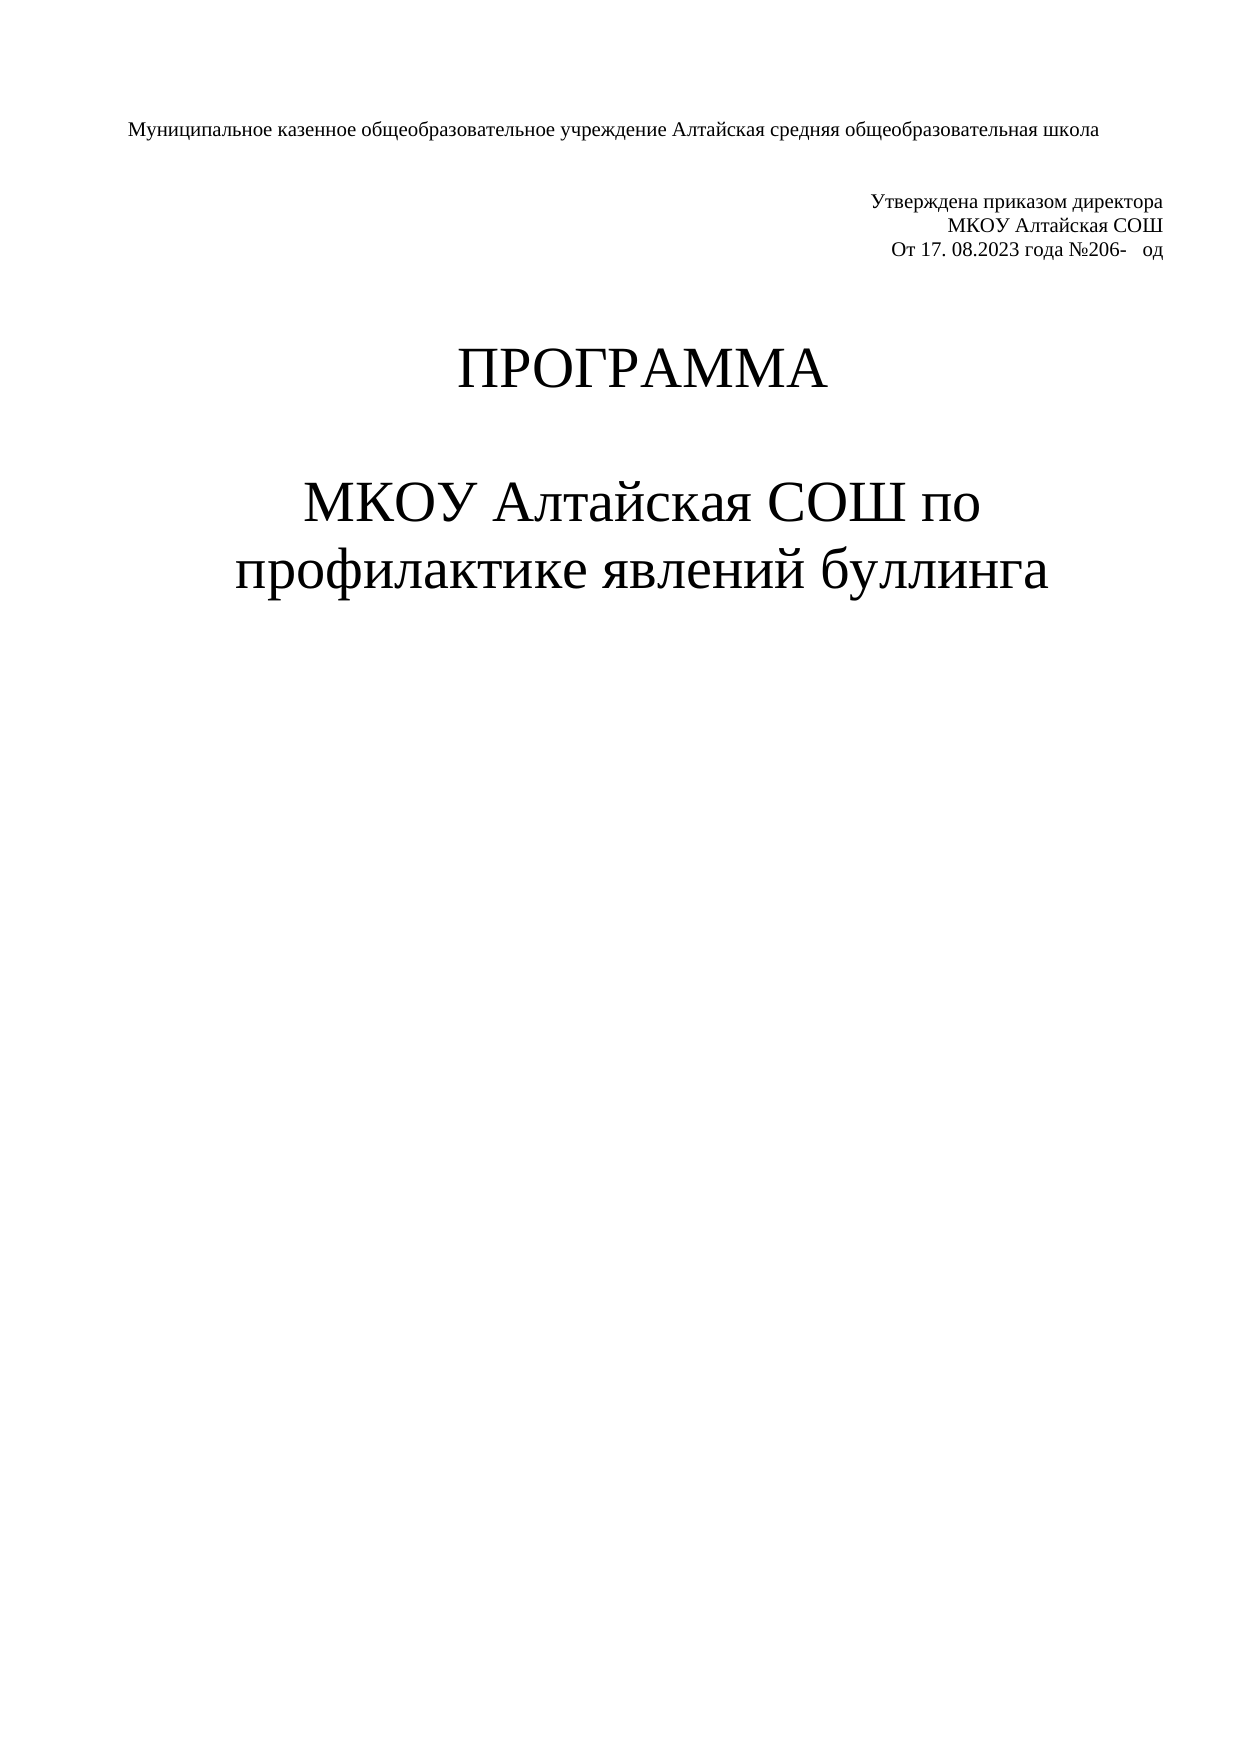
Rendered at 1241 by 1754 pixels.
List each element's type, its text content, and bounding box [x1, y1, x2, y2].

text Муниципальное казенное общеобразовательное учреждение Алтайская средняя общеобразовательная школа [122, 117, 1163, 141]
text МКОУ Алтайская СОШ [122, 213, 1163, 237]
text Утверждена приказом директора [122, 189, 1163, 213]
text МКОУ Алтайская СОШ по профилактике явлений буллинга [122, 467, 1163, 602]
text ПРОГРАММА [122, 333, 1163, 400]
text От 17. 08.2023 года №206- од [122, 237, 1163, 261]
